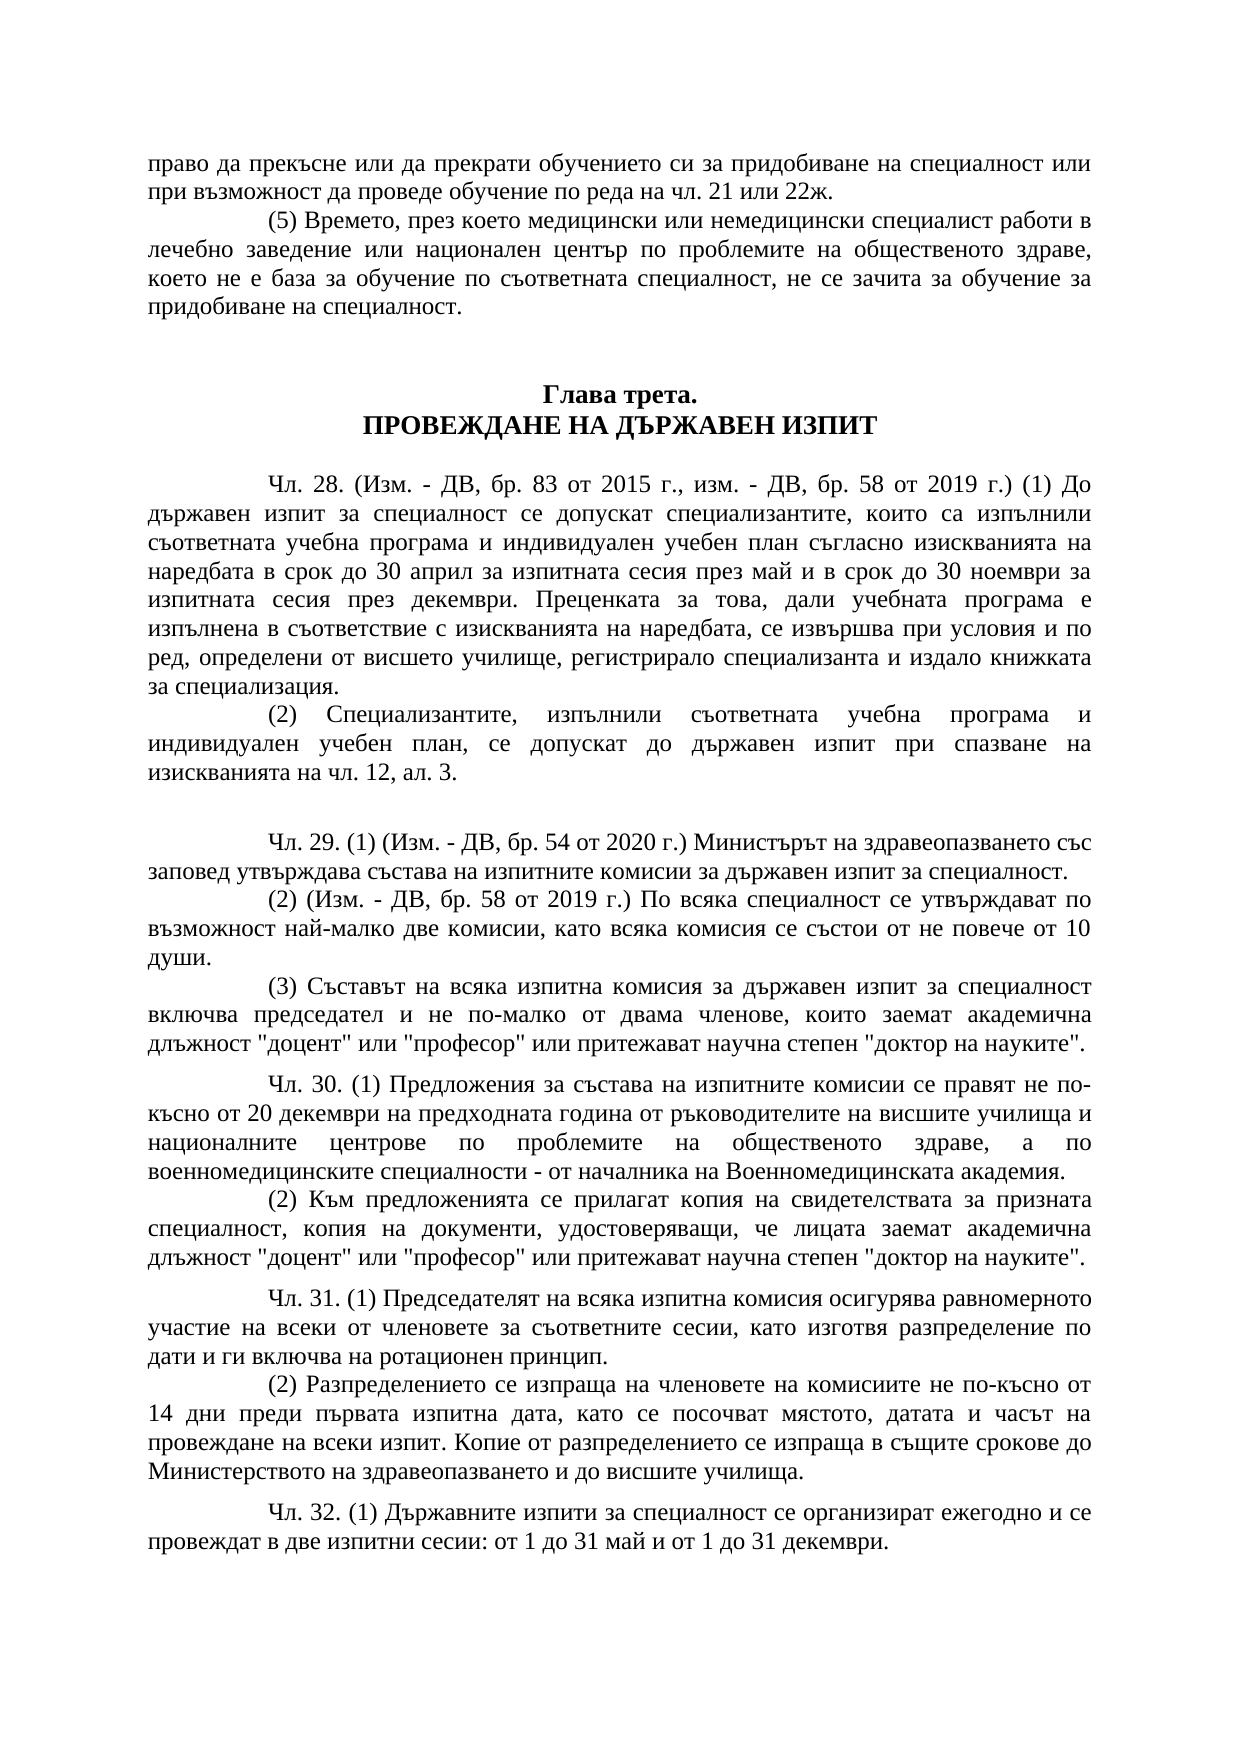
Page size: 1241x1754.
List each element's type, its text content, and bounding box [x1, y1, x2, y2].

text (2) (Изм. - ДВ, бр. 58 от 2019 г.) По всяка специалност се утвърждават по възможност най-малко две комисии, като всяка комисия се състои от не повече от 10 души. [148, 884, 1093, 971]
text Чл. 30. (1) Предложения за състава на изпитните комисии се правят не по-късно от 20 декември на предходната година от ръководителите на висшите училища и националните центрове по проблемите на общественото здраве, а по военномедицинските специалности - от началника на Военномедицинската академия. [148, 1069, 1093, 1184]
text Чл. 28. (Изм. - ДВ, бр. 83 от 2015 г., изм. - ДВ, бр. 58 от 2019 г.) (1) До държавен изпит за специалност се допускат специализантите, които са изпълнили съответната учебна програма и индивидуален учебен план съгласно изискванията на наредбата в срок до 30 април за изпитната сесия през май и в срок до 30 ноември за изпитната сесия през декември. Преценката за това, дали учебната програма е изпълнена в съответствие с изискванията на наредбата, се извършва при условия и по ред, определени от висшето училище, регистрирало специализанта и издало книжката за специализация. [148, 469, 1093, 699]
text Чл. 32. (1) Държавните изпити за специалност се организират ежегодно и се провеждат в две изпитни сесии: от 1 до 31 май и от 1 до 31 декември. [148, 1497, 1093, 1554]
text (2) Специализантите, изпълнили съответната учебна програма и индивидуален учебен план, се допускат до държавен изпит при спазване на изискванията на чл. 12, ал. 3. [148, 699, 1093, 786]
text (3) Съставът на всяка изпитна комисия за държавен изпит за специалност включва председател и не по-малко от двама членове, които заемат академична длъжност "доцент" или "професор" или притежават научна степен "доктор на науките". [148, 971, 1093, 1057]
text Глава трета. ПРОВЕЖДАНЕ НА ДЪРЖАВЕН ИЗПИТ [148, 378, 1093, 440]
text Чл. 29. (1) (Изм. - ДВ, бр. 54 от 2020 г.) Министърът на здравеопазването със заповед утвърждава състава на изпитните комисии за държавен изпит за специалност. [148, 827, 1093, 884]
text Чл. 31. (1) Председателят на всяка изпитна комисия осигурява равномерното участие на всеки от членовете за съответните сесии, като изготвя разпределение по дати и ги включва на ротационен принцип. [148, 1283, 1093, 1369]
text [148, 148, 1093, 205]
text (2) Към предложенията се прилагат копия на свидетелствата за призната специалност, копия на документи, удостоверяващи, че лицата заемат академична длъжност "доцент" или "професор" или притежават научна степен "доктор на науките". [148, 1184, 1093, 1271]
text (2) Разпределението се изпраща на членовете на комисиите не по-късно от 14 дни преди първата изпитна дата, като се посочват мястото, датата и часът на провеждане на всеки изпит. Копие от разпределението се изпраща в същите срокове до Министерството на здравеопазването и до висшите училища. [148, 1369, 1093, 1484]
text (5) Времето, през което медицински или немедицински специалист работи в лечебно заведение или национален център по проблемите на общественото здраве, което не е база за обучение по съответната специалност, не се зачита за обучение за придобиване на специалност. [148, 205, 1093, 320]
